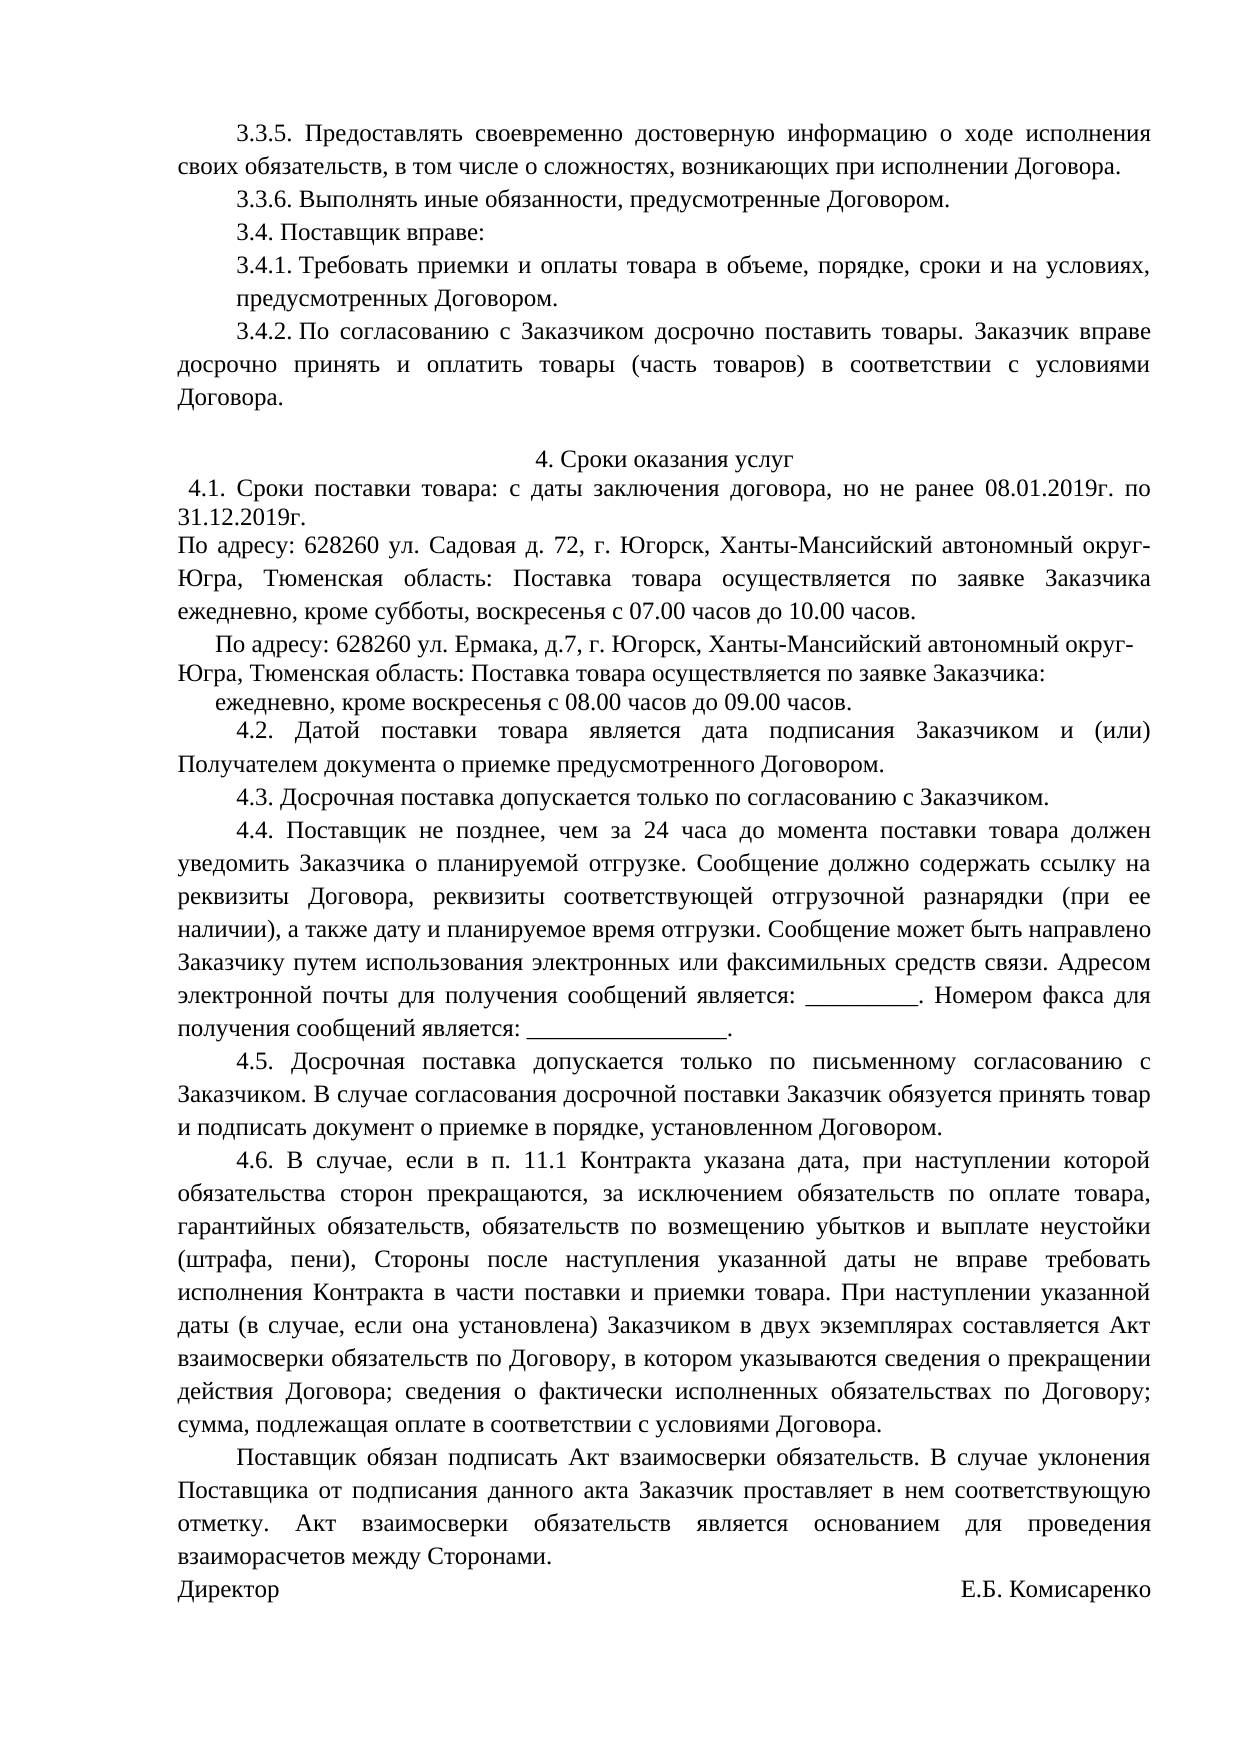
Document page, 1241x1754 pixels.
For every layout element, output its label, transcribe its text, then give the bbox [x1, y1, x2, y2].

text 4.3. Досрочная поставка допускается только по согласованию с Заказчиком. [177, 782, 1152, 810]
list ежедневно, кроме воскресенья с 08.00 часов до 09.00 часов. [215, 687, 1152, 716]
text 4.1. Сроки поставки товара: с даты заключения договора, но не ранее 08.01.2019г. по 31.12.2019г. [177, 473, 1152, 530]
text 3.4. Поставщик вправе: [236, 217, 1152, 246]
text Директор Е.Б. Комисаренко [177, 1574, 1152, 1603]
text 4. Сроки оказания услуг [177, 444, 1152, 473]
text По адресу: 628260 ул. Садовая д. 72, г. Югорск, Ханты-Мансийский автономный округ-Югра, Тюменская область: Поставка товара осуществляется по заявке Заказчика ежедневно, кроме субботы, воскресенья с 07.00 часов до 10.00 часов. [177, 530, 1152, 625]
text 3.4.1. Требовать приемки и оплаты товара в объеме, порядке, сроки и на условиях, предусмотренных Договором. [236, 250, 1152, 312]
text Поставщик обязан подписать Акт взаимосверки обязательств. В случае уклонения Поставщика от подписания данного акта Заказчик проставляет в нем соответствующую отметку. Акт взаимосверки обязательств является основанием для проведения взаиморасчетов между Сторонами. [177, 1442, 1152, 1570]
text 4.4. Поставщик не позднее, чем за 24 часа до момента поставки товара должен уведомить Заказчика о планируемой отгрузке. Сообщение должно содержать ссылку на реквизиты Договора, реквизиты соответствующей отгрузочной разнарядки (при ее наличии), а также дату и планируемое время отгрузки. Сообщение может быть направлено Заказчику путем использования электронных или факсимильных средств связи. Адресом электронной почты для получения сообщений является: _________. Номером факса для получения сообщений является: ________________. [177, 815, 1152, 1042]
text 4.2. Датой поставки товара является дата подписания Заказчиком и (или) Получателем документа о приемке предусмотренного Договором. [177, 716, 1152, 777]
text Югра, Тюменская область: Поставка товара осуществляется по заявке Заказчика: [177, 658, 1152, 687]
text 3.4.2. По согласованию с Заказчиком досрочно поставить товары. Заказчик вправе досрочно принять и оплатить товары (часть товаров) в соответствии с условиями Договора. [177, 316, 1152, 411]
text 4.6. В случае, если в п. 11.1 Контракта указана дата, при наступлении которой обязательства сторон прекращаются, за исключением обязательств по оплате товара, гарантийных обязательств, обязательств по возмещению убытков и выплате неустойки (штрафа, пени), Стороны после наступления указанной даты не вправе требовать исполнения Контракта в части поставки и приемки товара. При наступлении указанной даты (в случае, если она установлена) Заказчиком в двух экземплярах составляется Акт взаимосверки обязательств по Договору, в котором указываются сведения о прекращении действия Договора; сведения о фактически исполненных обязательствах по Договору; сумма, подлежащая оплате в соответствии с условиями Договора. [177, 1145, 1152, 1438]
text 4.5. Досрочная поставка допускается только по письменному согласованию с Заказчиком. В случае согласования досрочной поставки Заказчик обязуется принять товар и подписать документ о приемке в порядке, установленном Договором. [177, 1046, 1152, 1141]
text 3.3.6. Выполнять иные обязанности, предусмотренные Договором. [236, 184, 1152, 213]
text 3.3.5. Предоставлять своевременно достоверную информацию о ходе исполнения своих обязательств, в том числе о сложностях, возникающих при исполнении Договора. [177, 118, 1152, 180]
list По адресу: 628260 ул. Ермака, д.7, г. Югорск, Ханты-Мансийский автономный округ- [215, 629, 1152, 658]
